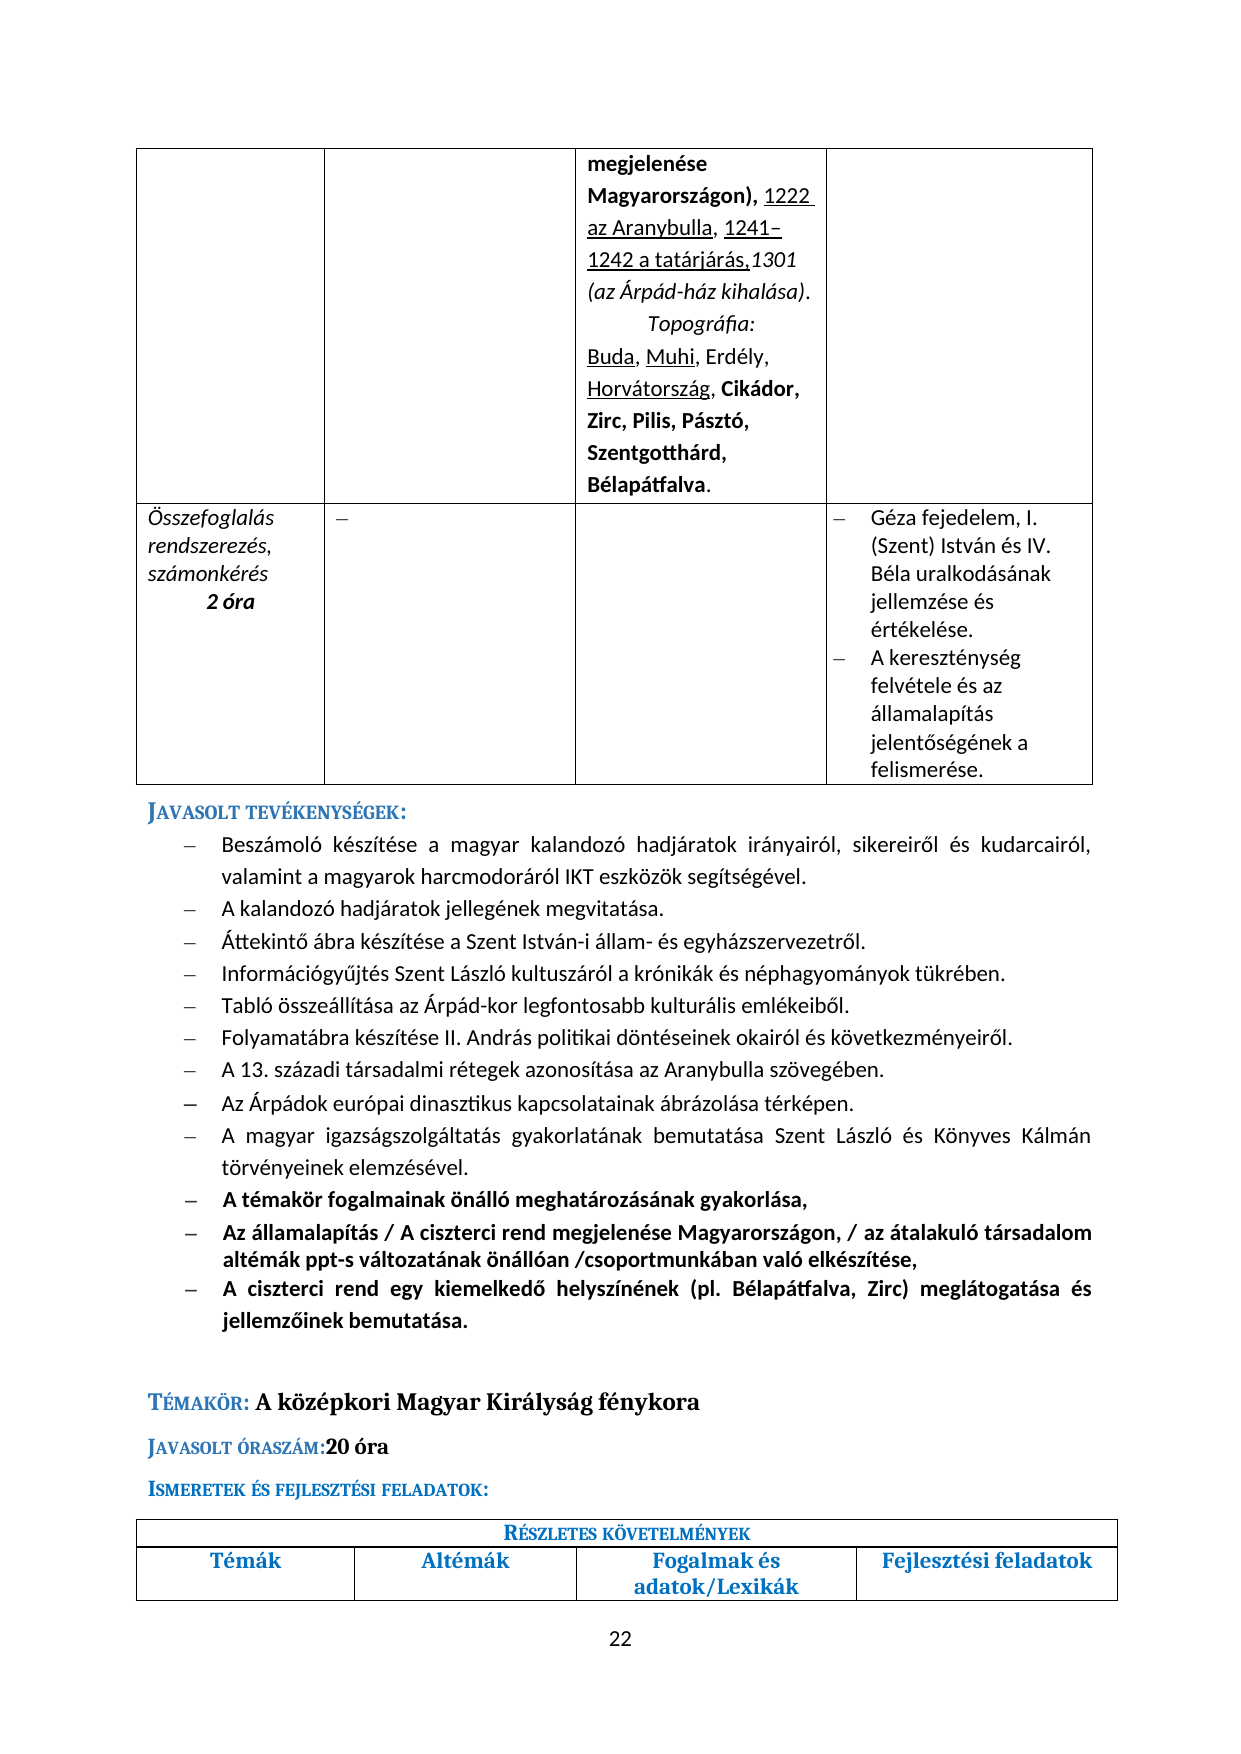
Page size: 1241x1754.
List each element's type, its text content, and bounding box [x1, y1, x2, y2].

list Beszámoló készítése a magyar kalandozó hadjáratok irányairól, sikereiről és kudarcairól, valamint a magyarok harcmodoráról IKT eszközök segítségével. [184, 830, 1093, 890]
list Folyamatábra készítése II. András politikai döntéseinek okairól és következményeiről. [184, 1023, 1093, 1051]
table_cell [576, 149, 826, 502]
list Az Árpádok európai dinasztikus kapcsolatainak ábrázolása térképen. [184, 1088, 1093, 1117]
list Az államalapítás / A ciszterci rend megjelenése Magyarországon, / az átalakuló társadalom altémák ppt-s változatának önállóan /csoportmunkában való elkészítése, [185, 1218, 1093, 1274]
list Áttekintő ábra készítése a Szent István-i állam- és egyházszervezetről. [184, 927, 1093, 955]
list Tabló összeállítása az Árpád-kor legfontosabb kulturális emlékeiből. [184, 991, 1093, 1019]
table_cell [827, 149, 1092, 502]
list Információgyűjtés Szent László kultuszáról a krónikák és néphagyományok tükrében. [184, 959, 1093, 987]
text Témakör: A középkori Magyar Királyság fénykora [148, 1388, 1093, 1417]
text Javasolt tevékenységek: [148, 797, 1093, 826]
table_cell Összefoglalás rendszerezés, számonkérés 2 óra [137, 504, 324, 784]
table_header Részletes követelmények [137, 1520, 1117, 1546]
text Ismeretek és fejlesztési feladatok: [148, 1476, 1093, 1503]
table_cell [576, 504, 826, 784]
text Javasolt óraszám:20 óra [148, 1433, 1093, 1460]
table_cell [325, 149, 575, 502]
table_cell Altémák [355, 1548, 576, 1600]
list A ciszterci rend egy kiemelkedő helyszínének (pl. Bélapátfalva, Zirc) meglátogatása és jellemzőinek bemutatása. [185, 1274, 1093, 1334]
table_cell Témák [137, 1548, 354, 1600]
list A magyar igazságszolgáltatás gyakorlatának bemutatása Szent László és Könyves Kálmán törvényeinek elemzésével. [184, 1121, 1093, 1181]
list A 13. századi társadalmi rétegek azonosítása az Aranybulla szövegében. [184, 1056, 1093, 1083]
table_cell Fogalmak és adatok/Lexikák [577, 1548, 856, 1600]
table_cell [137, 149, 324, 502]
table_cell [325, 504, 575, 784]
table_cell Géza fejedelem, I. (Szent) István és IV. Béla uralkodásának jellemzése és értékelése. A kereszténység felvétele és az államalapítás jelentőségének a felismerése. [827, 504, 1092, 784]
list A témakör fogalmainak önálló meghatározásának gyakorlása, [185, 1185, 1093, 1213]
list A kalandozó hadjáratok jellegének megvitatása. [184, 894, 1093, 923]
table_cell Fejlesztési feladatok [857, 1548, 1117, 1600]
